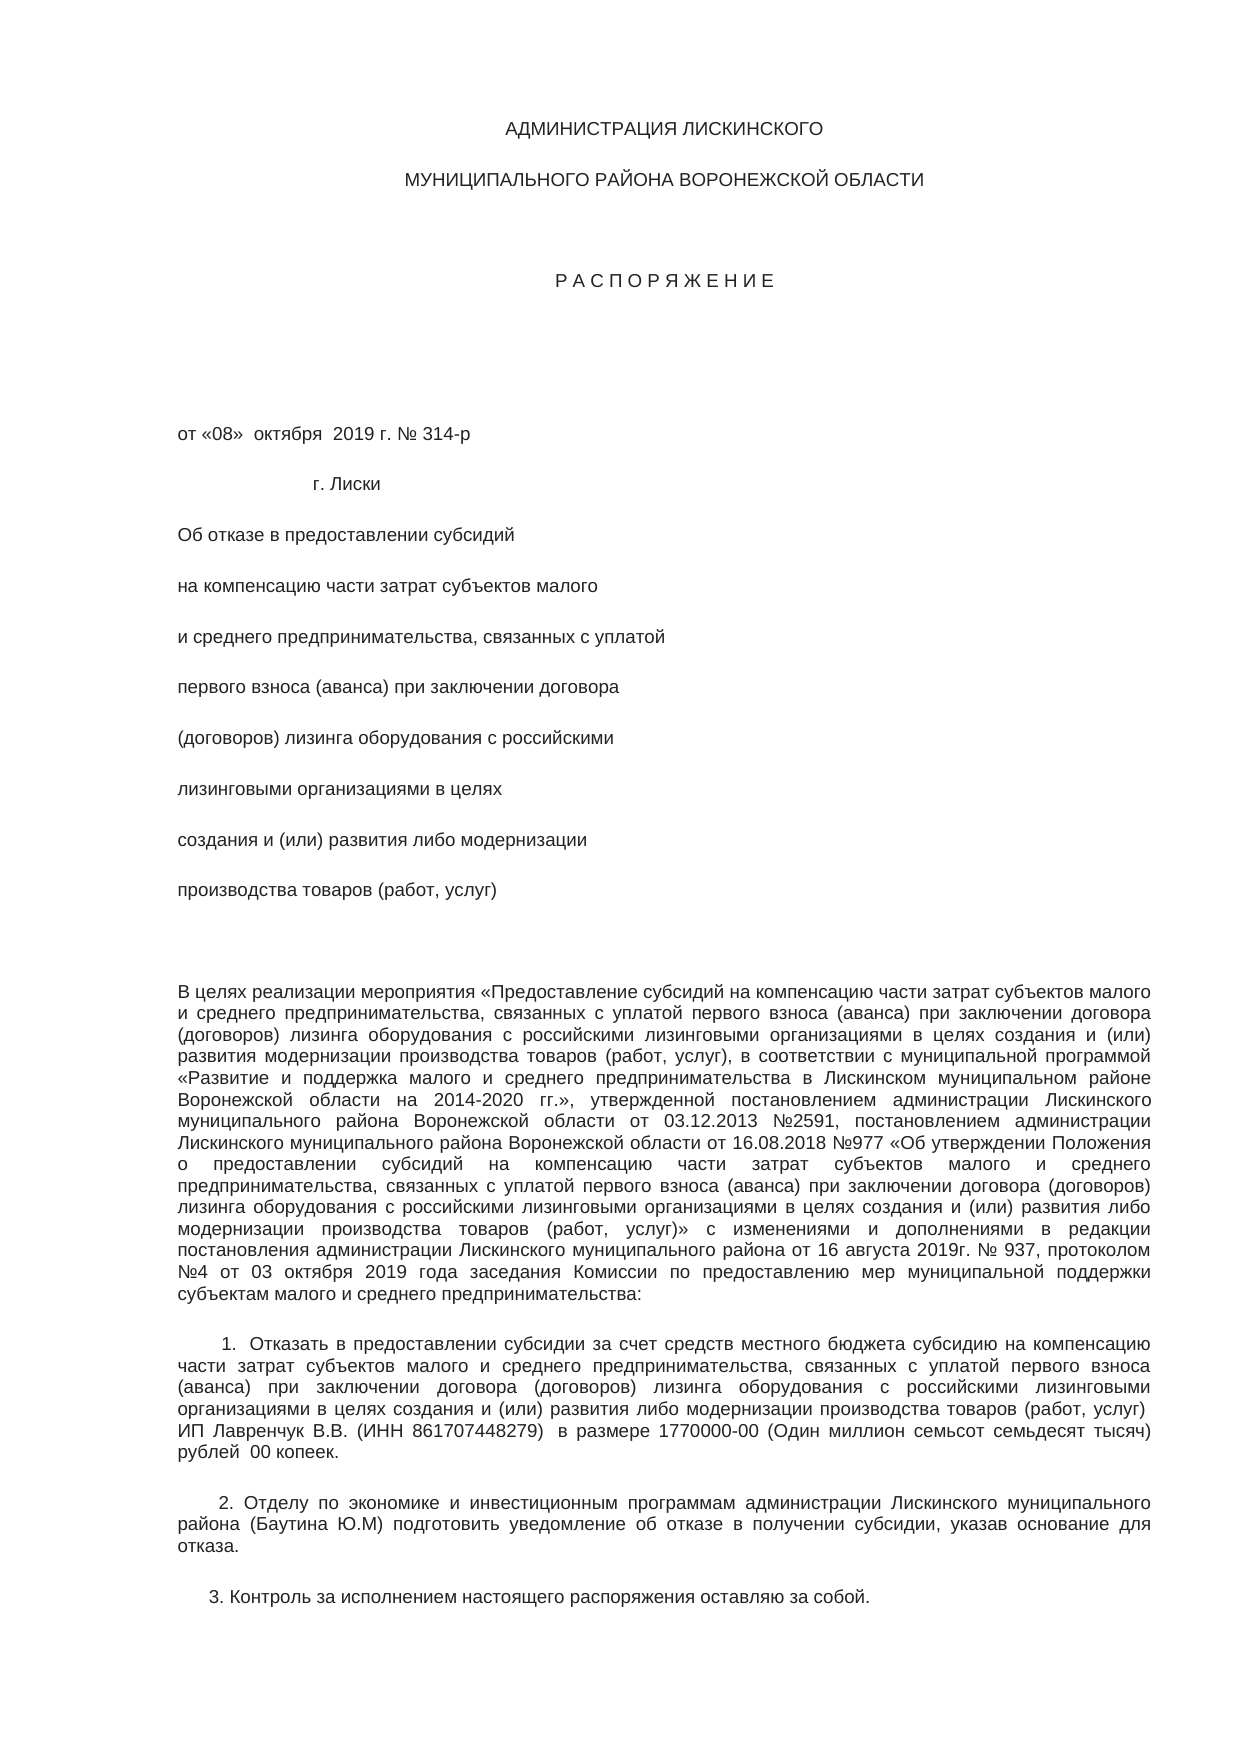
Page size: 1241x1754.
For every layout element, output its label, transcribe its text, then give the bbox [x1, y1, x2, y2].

text от «08» октября 2019 г. № 314-р [177, 422, 1152, 444]
text г. Лиски [177, 473, 1152, 495]
text лизинговыми организациями в целях [177, 778, 1152, 799]
text 1. Отказать в предоставлении субсидии за счет средств местного бюджета субсидию на компенсацию части затрат субъектов малого и среднего предпринимательства, связанных с уплатой первого взноса (аванса) при заключении договора (договоров) лизинга оборудования с российскими лизинговыми организациями в целях создания и (или) развития либо модернизации производства товаров (работ, услуг) ИП Лавренчук В.В. (ИНН 861707448279) в размере 1770000-00 (Один миллион семьсот семьдесят тысяч) рублей 00 копеек. [177, 1333, 1152, 1462]
text создания и (или) развития либо модернизации [177, 828, 1152, 850]
text первого взноса (аванса) при заключении договора [177, 676, 1152, 698]
text Р А С П О Р Я Ж Е Н И Е [177, 270, 1152, 292]
text АДМИНИСТРАЦИЯ ЛИСКИНСКОГО [177, 118, 1152, 140]
text В целях реализации мероприятия «Предоставление субсидий на компенсацию части затрат субъектов малого и среднего предпринимательства, связанных с уплатой первого взноса (аванса) при заключении договора (договоров) лизинга оборудования с российскими лизинговыми организациями в целях создания и (или) развития модернизации производства товаров (работ, услуг), в соответствии с муниципальной программой «Развитие и поддержка малого и среднего предпринимательства в Лискинском муниципальном районе Воронежской области на 2014-2020 гг.», утвержденной постановлением администрации Лискинского муниципального района Воронежской области от 03.12.2013 №2591, постановлением администрации Лискинского муниципального района Воронежской области от 16.08.2018 №977 «Об утверждении Положения о предоставлении субсидий на компенсацию части затрат субъектов малого и среднего предпринимательства, связанных с уплатой первого взноса (аванса) при заключении договора (договоров) лизинга оборудования с российскими лизинговыми организациями в целях создания и (или) развития либо модернизации производства товаров (работ, услуг)» с изменениями и дополнениями в редакции постановления администрации Лискинского муниципального района от 16 августа 2019г. № 937, протоколом №4 от 03 октября 2019 года заседания Комиссии по предоставлению мер муниципальной поддержки субъектам малого и среднего предпринимательства: [177, 981, 1152, 1304]
text МУНИЦИПАЛЬНОГО РАЙОНА ВОРОНЕЖСКОЙ ОБЛАСТИ [177, 169, 1152, 190]
text производства товаров (работ, услуг) [177, 879, 1152, 901]
text на компенсацию части затрат субъектов малого [177, 575, 1152, 596]
text (договоров) лизинга оборудования с российскими [177, 727, 1152, 748]
text 2. Отделу по экономике и инвестиционным программам администрации Лискинского муниципального района (Баутина Ю.М) подготовить уведомление об отказе в получении субсидии, указав основание для отказа. [177, 1492, 1152, 1556]
text и среднего предпринимательства, связанных с уплатой [177, 625, 1152, 647]
text Об отказе в предоставлении субсидий [177, 524, 1152, 546]
text 3. Контроль за исполнением настоящего распоряжения оставляю за собой. [177, 1586, 1152, 1607]
